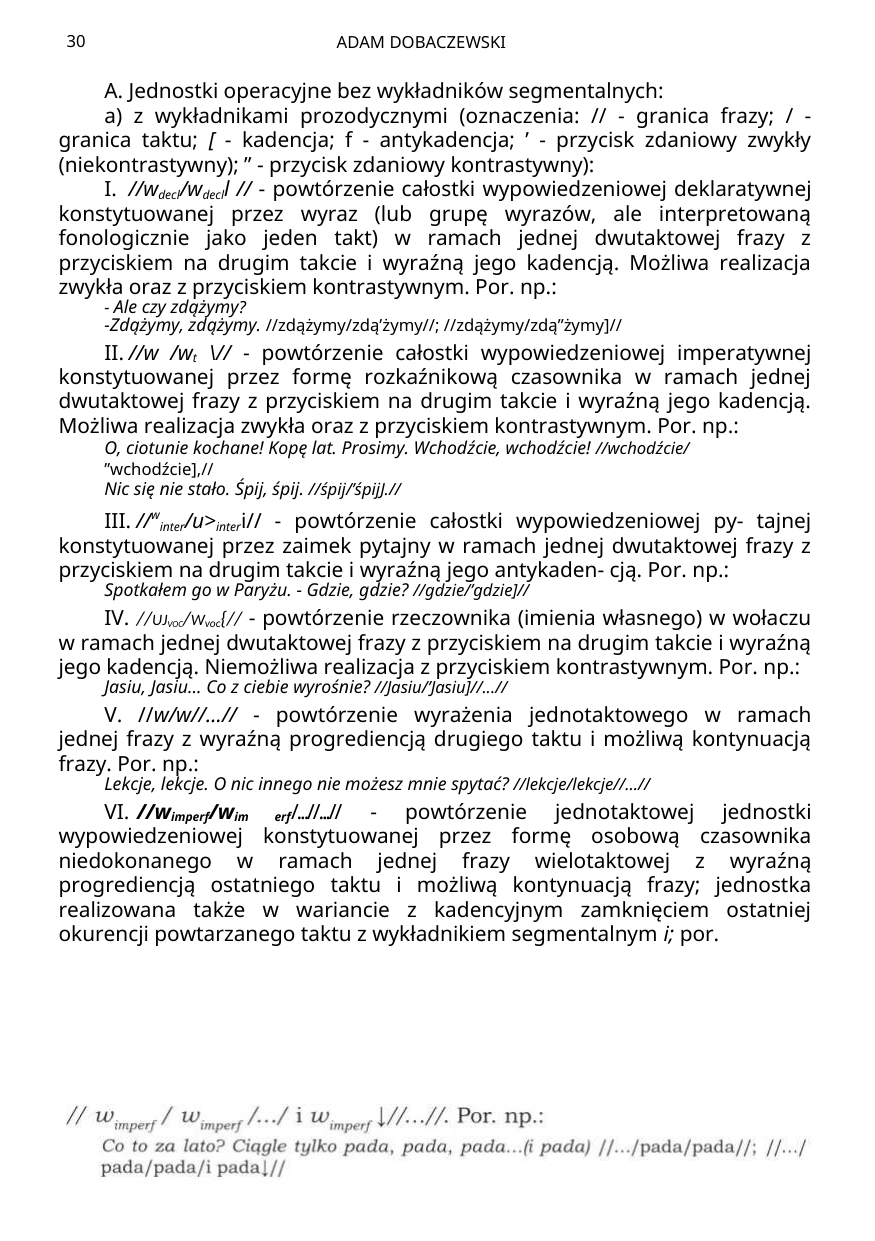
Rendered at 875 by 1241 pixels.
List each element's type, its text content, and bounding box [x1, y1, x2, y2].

list //ujvoc/wvoc{// - powtórzenie rzeczownika (imienia własnego) w wołaczu w ramach jednej dwutaktowej frazy z przyciskiem na drugim takcie i wyraźną jego kadencją. Niemożliwa realizacja z przyciskiem kontrastywnym. Por. np.: [58, 606, 812, 679]
list //wimperf/wim erf/...//...// - powtórzenie jednotaktowej jednostki wypowiedzeniowej konstytuowanej przez formę osobową czasownika niedokonanego w ramach jednej frazy wielotaktowej z wyraźną progrediencją ostatniego taktu i możliwą kontynuacją frazy; jednostka realizowana także w wariancie z kadencyjnym zamknięciem ostatniej okurencji powtarzanego taktu z wykładnikiem segmentalnym i; por. [58, 800, 812, 947]
text ADAM DOBACZEWSKI [336, 35, 506, 52]
text Lekcje, lekcje. O nic innego nie możesz mnie spytać? //lekcje/lekcje//...// [58, 776, 812, 794]
text - Ale czy zdążymy? [58, 299, 812, 317]
text Nic się nie stało. Śpij, śpij. //śpij/’śpijJ.// [58, 479, 812, 500]
text ’’wchodźcie],// [58, 459, 812, 479]
picture [58, 1104, 813, 1188]
text 30 [66, 34, 86, 51]
text Jasiu, Jasiu... Co z ciebie wyrośnie? //Jasiu/’Jasiu]//...// [58, 679, 812, 697]
list //w /wt \// - powtórzenie całostki wypowiedzeniowej imperatywnej konstytuowanej przez formę rozkaźnikową czasownika w ramach jednej dwutaktowej frazy z przyciskiem na drugim takcie i wyraźną jego kadencją. Możliwa realizacja zwykła oraz z przyciskiem kontrastywnym. Por. np.: [58, 340, 812, 438]
list //winter/u>interi// - powtórzenie całostki wypowiedzeniowej py- tajnej konstytuowanej przez zaimek pytajny w ramach jednej dwutaktowej frazy z przyciskiem na drugim takcie i wyraźną jego antykaden- cją. Por. np.: [58, 509, 812, 583]
text -Zdążymy, zdążymy. //zdążymy/zdą’żymy//; //zdążymy/zdą”żymy]// [58, 317, 812, 335]
text O, ciotunie kochane! Kopę lat. Prosimy. Wchodźcie, wchodźcie! //wchodźcie/ [58, 438, 812, 459]
list //w/w//...// - powtórzenie wyrażenia jednotaktowego w ramach jednej frazy z wyraźną progrediencją drugiego taktu i możliwą kontynuacją frazy. Por. np.: [58, 703, 812, 776]
text A. Jednostki operacyjne bez wykładników segmentalnych: [58, 79, 812, 104]
text a) z wykładnikami prozodycznymi (oznaczenia: // - granica frazy; / - granica taktu; [ - kadencja; f - antykadencja; ’ - przycisk zdaniowy zwykły (niekontrastywny); ” - przycisk zdaniowy kontrastywny): [58, 104, 812, 177]
text Spotkałem go w Paryżu. - Gdzie, gdzie? //gdzie/’gdzie]// [58, 583, 812, 600]
list //wdecl/wdecll // - powtórzenie całostki wypowiedzeniowej deklaratywnej konstytuowanej przez wyraz (lub grupę wyrazów, ale interpretowaną fonologicznie jako jeden takt) w ramach jednej dwutaktowej frazy z przyciskiem na drugim takcie i wyraźną jego kadencją. Możliwa realizacja zwykła oraz z przyciskiem kontrastywnym. Por. np.: [58, 177, 812, 299]
